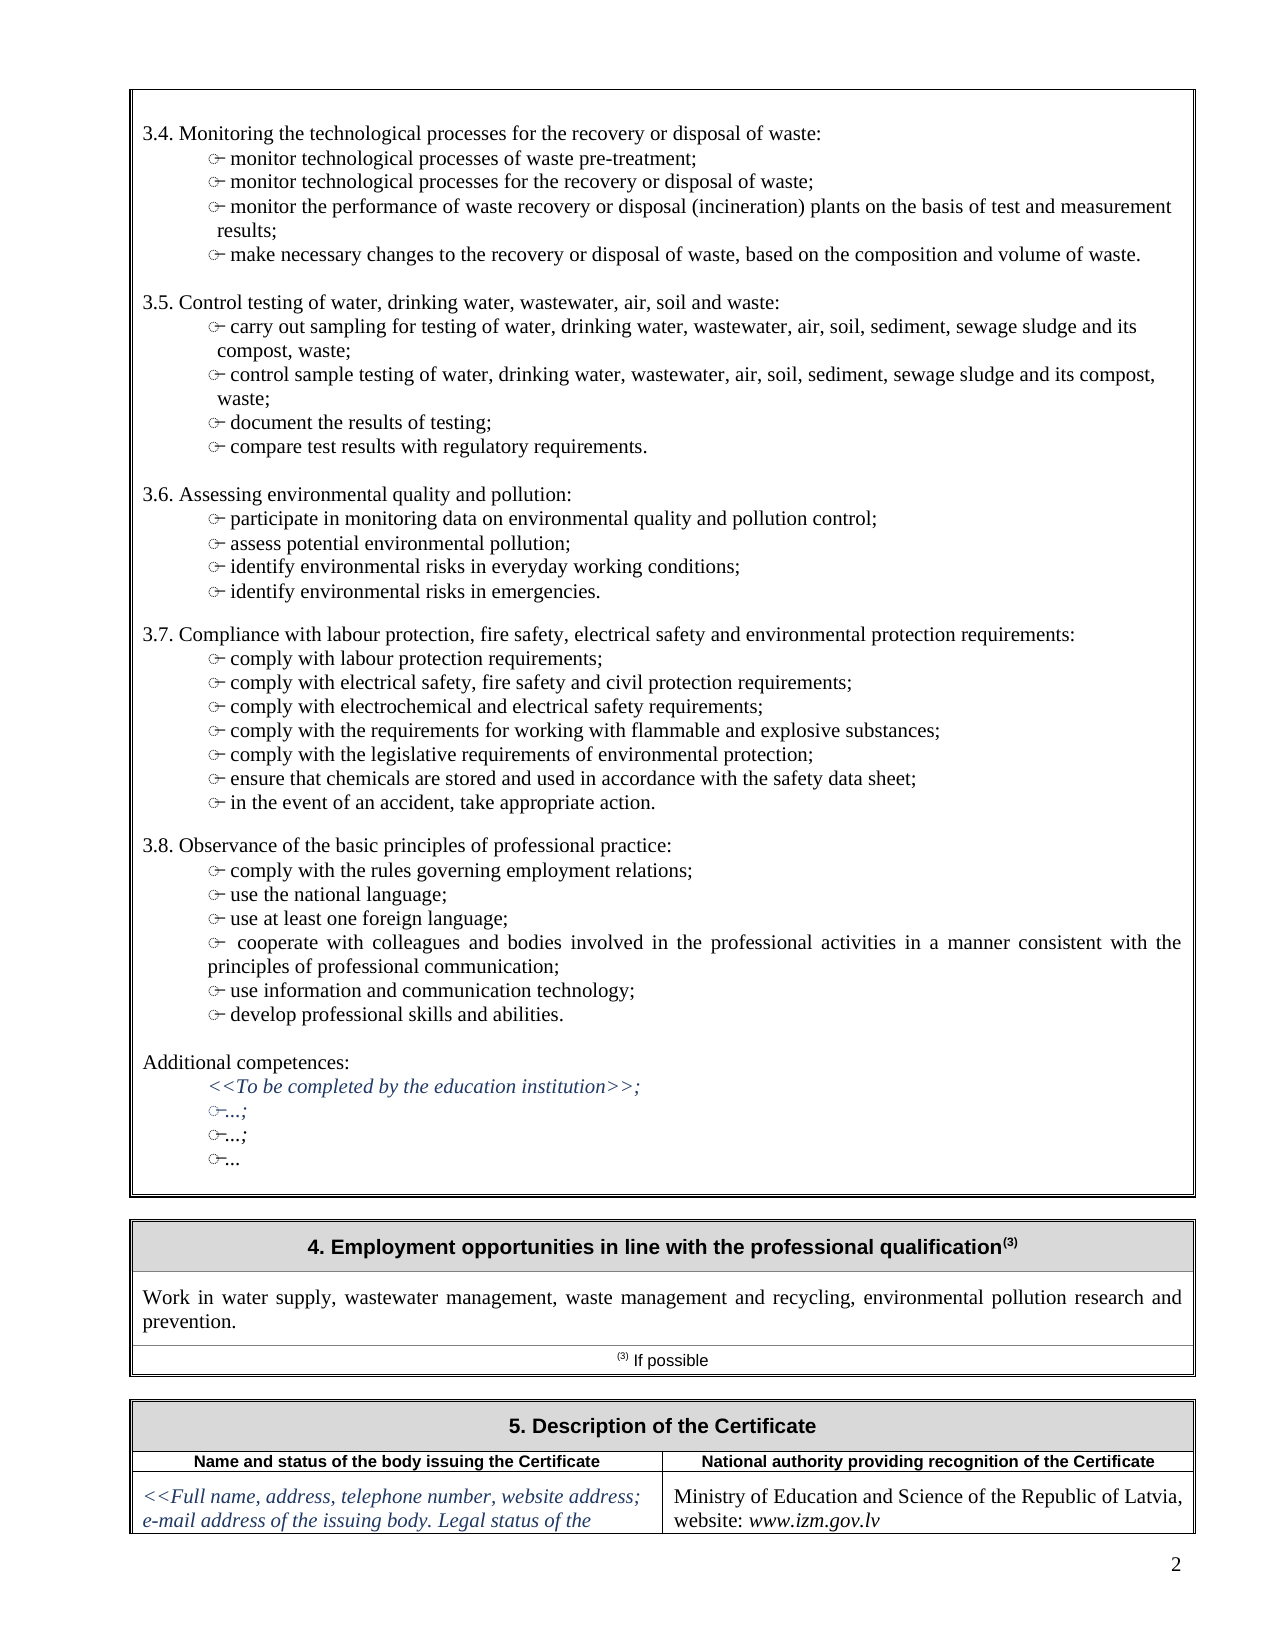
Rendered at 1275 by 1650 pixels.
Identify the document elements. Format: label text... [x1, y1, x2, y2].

table_cell Name and status of the body issuing the Certificate [133, 1452, 662, 1471]
table_cell Work in water supply, wastewater management, waste management and recycling, environmental pollution research and prevention. [133, 1272, 1193, 1345]
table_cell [663, 1472, 1193, 1532]
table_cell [133, 1472, 662, 1532]
table_cell (3) If possible [133, 1346, 1193, 1374]
table_header 5. Description of the Certificate [133, 1402, 1193, 1451]
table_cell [133, 90, 1193, 1194]
table_cell National authority providing recognition of the Certificate [663, 1452, 1193, 1471]
table_header 4. Employment opportunities in line with the professional qualification(3) [133, 1222, 1193, 1271]
